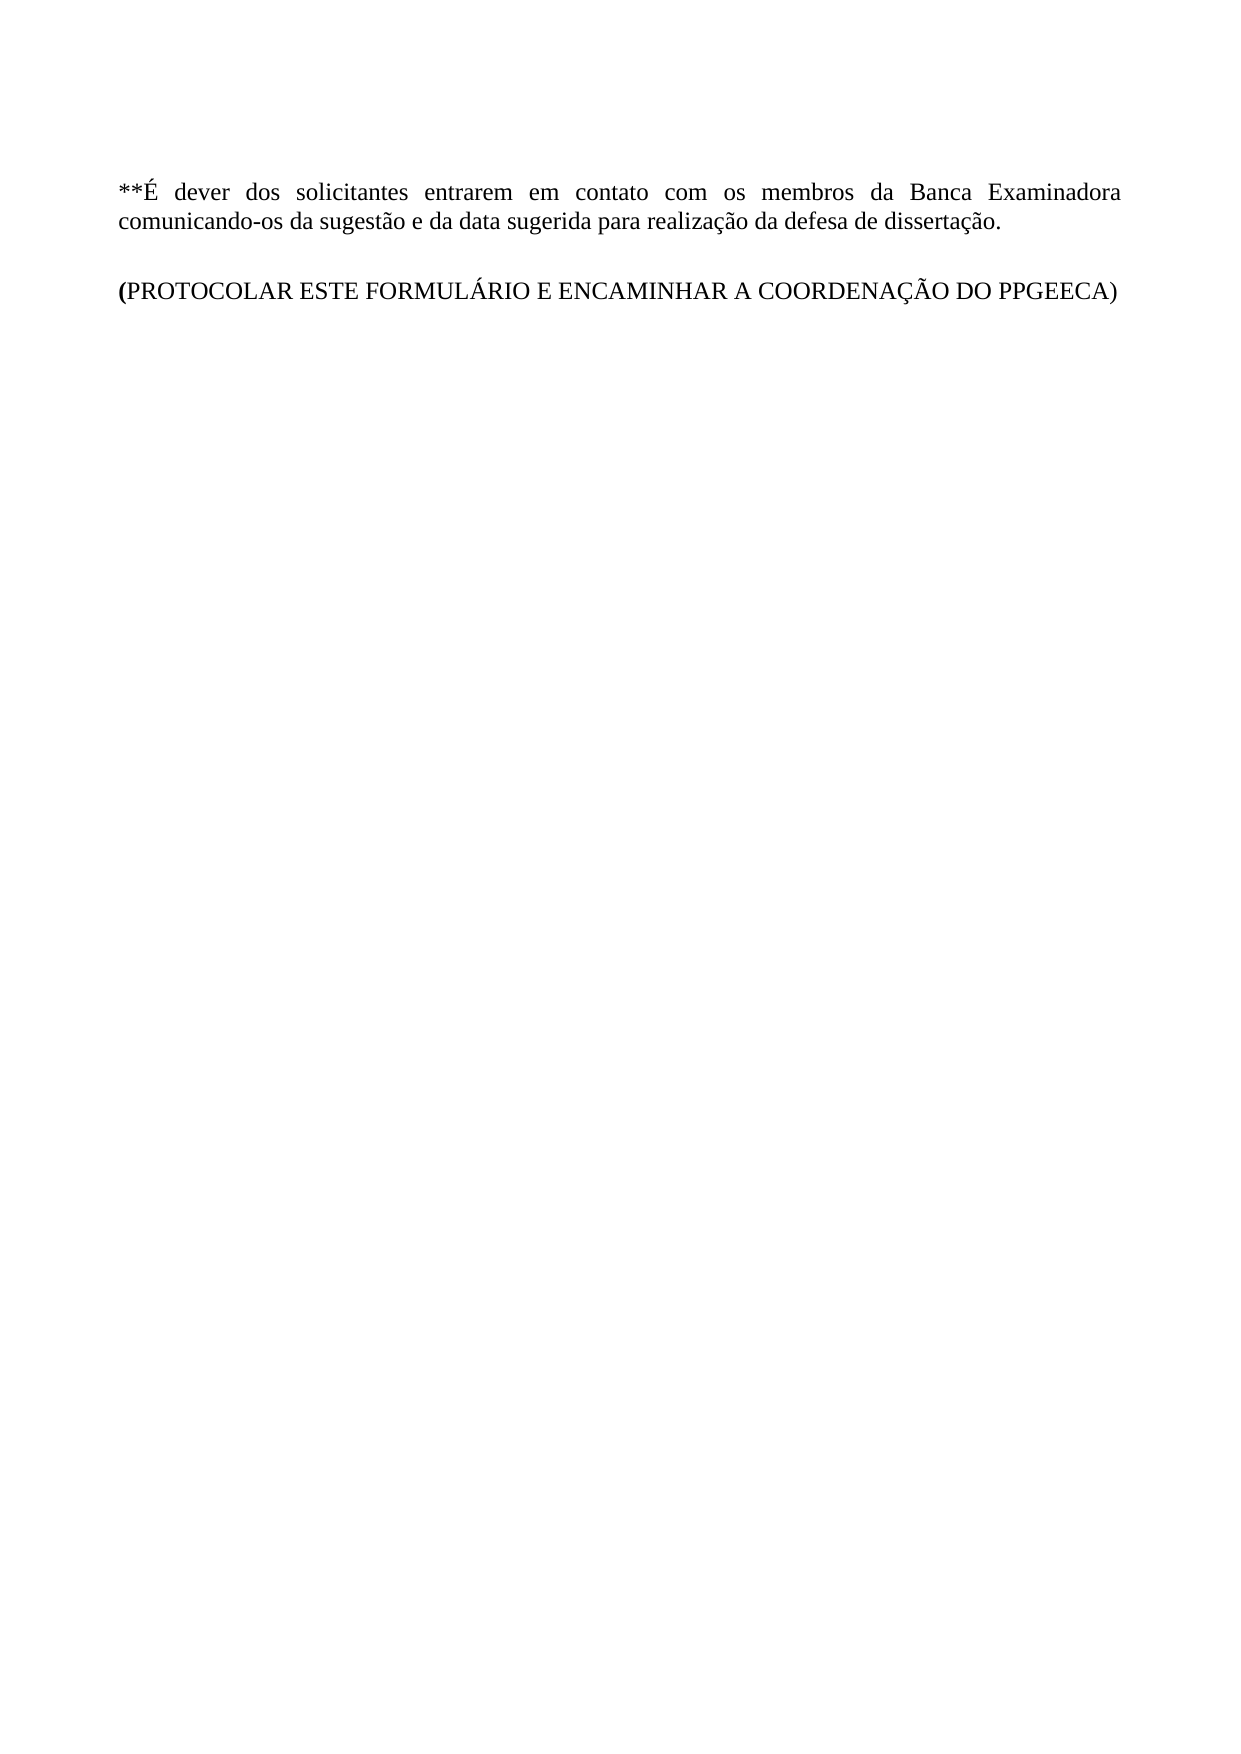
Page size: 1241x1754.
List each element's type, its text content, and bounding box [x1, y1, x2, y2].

text (PROTOCOLAR ESTE FORMULÁRIO E ENCAMINHAR A COORDENAÇÃO DO PPGEECA) [118, 276, 1122, 305]
text **É dever dos solicitantes entrarem em contato com os membros da Banca Examinadora comunicando-os da sugestão e da data sugerida para realização da defesa de dissertação. [118, 177, 1122, 235]
